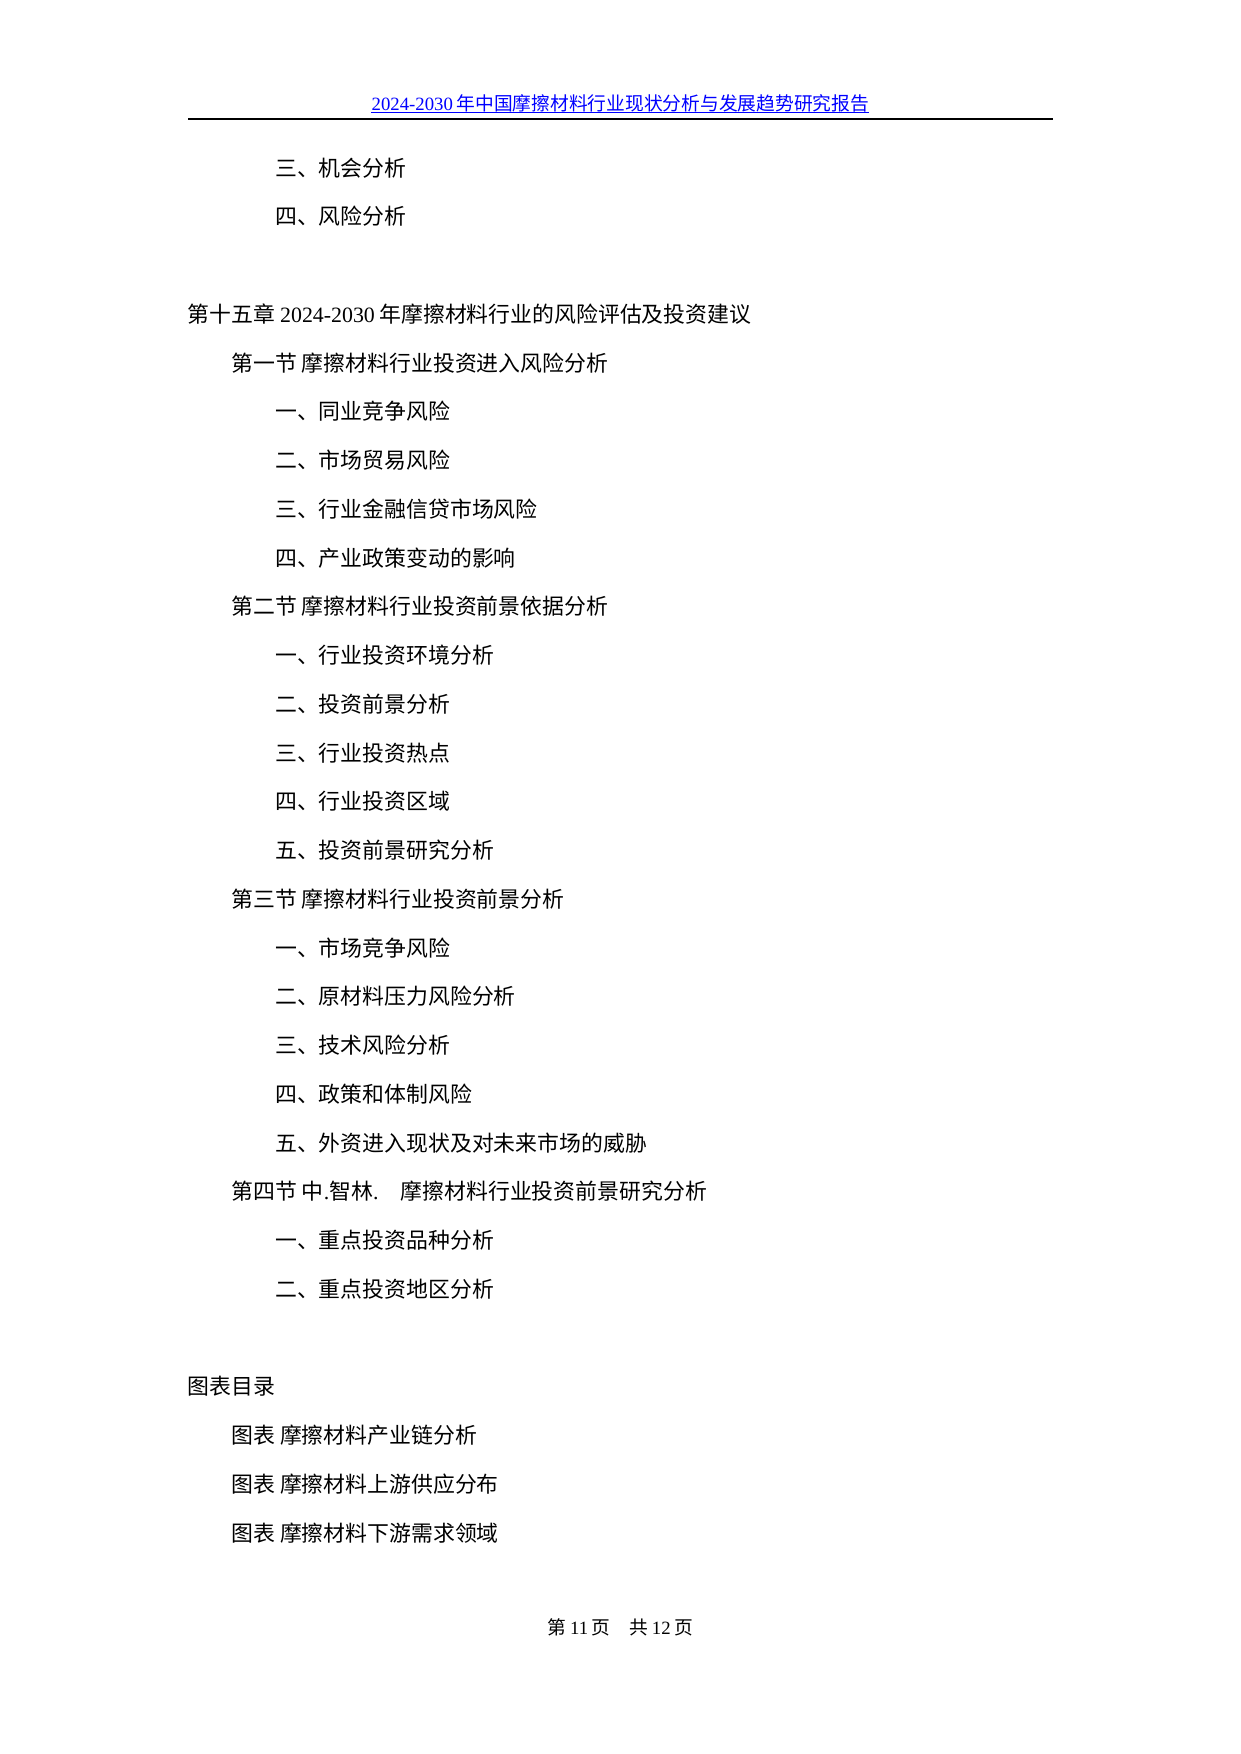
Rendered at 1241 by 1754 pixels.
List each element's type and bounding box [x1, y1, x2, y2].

text [187, 150, 1053, 1548]
